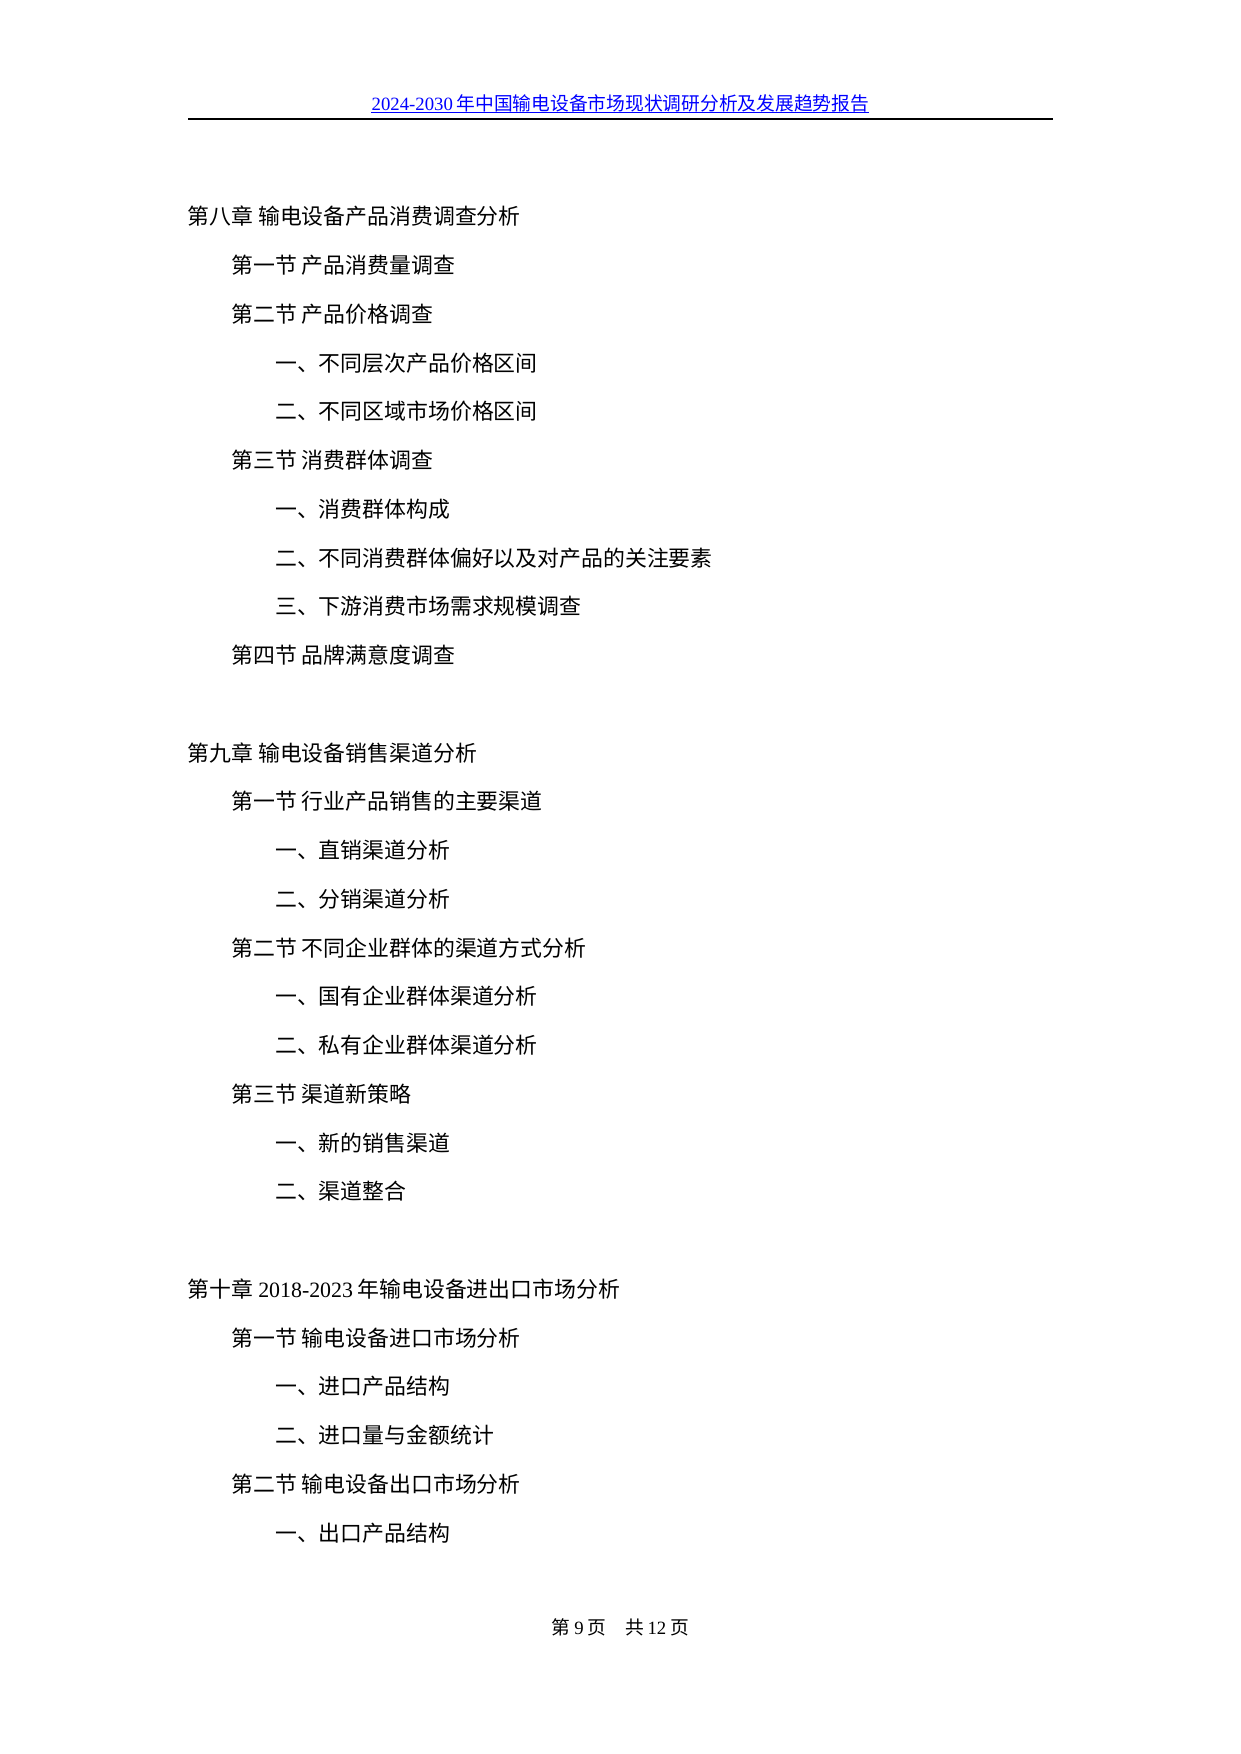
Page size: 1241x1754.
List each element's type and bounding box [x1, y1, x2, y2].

text [187, 150, 1053, 1548]
